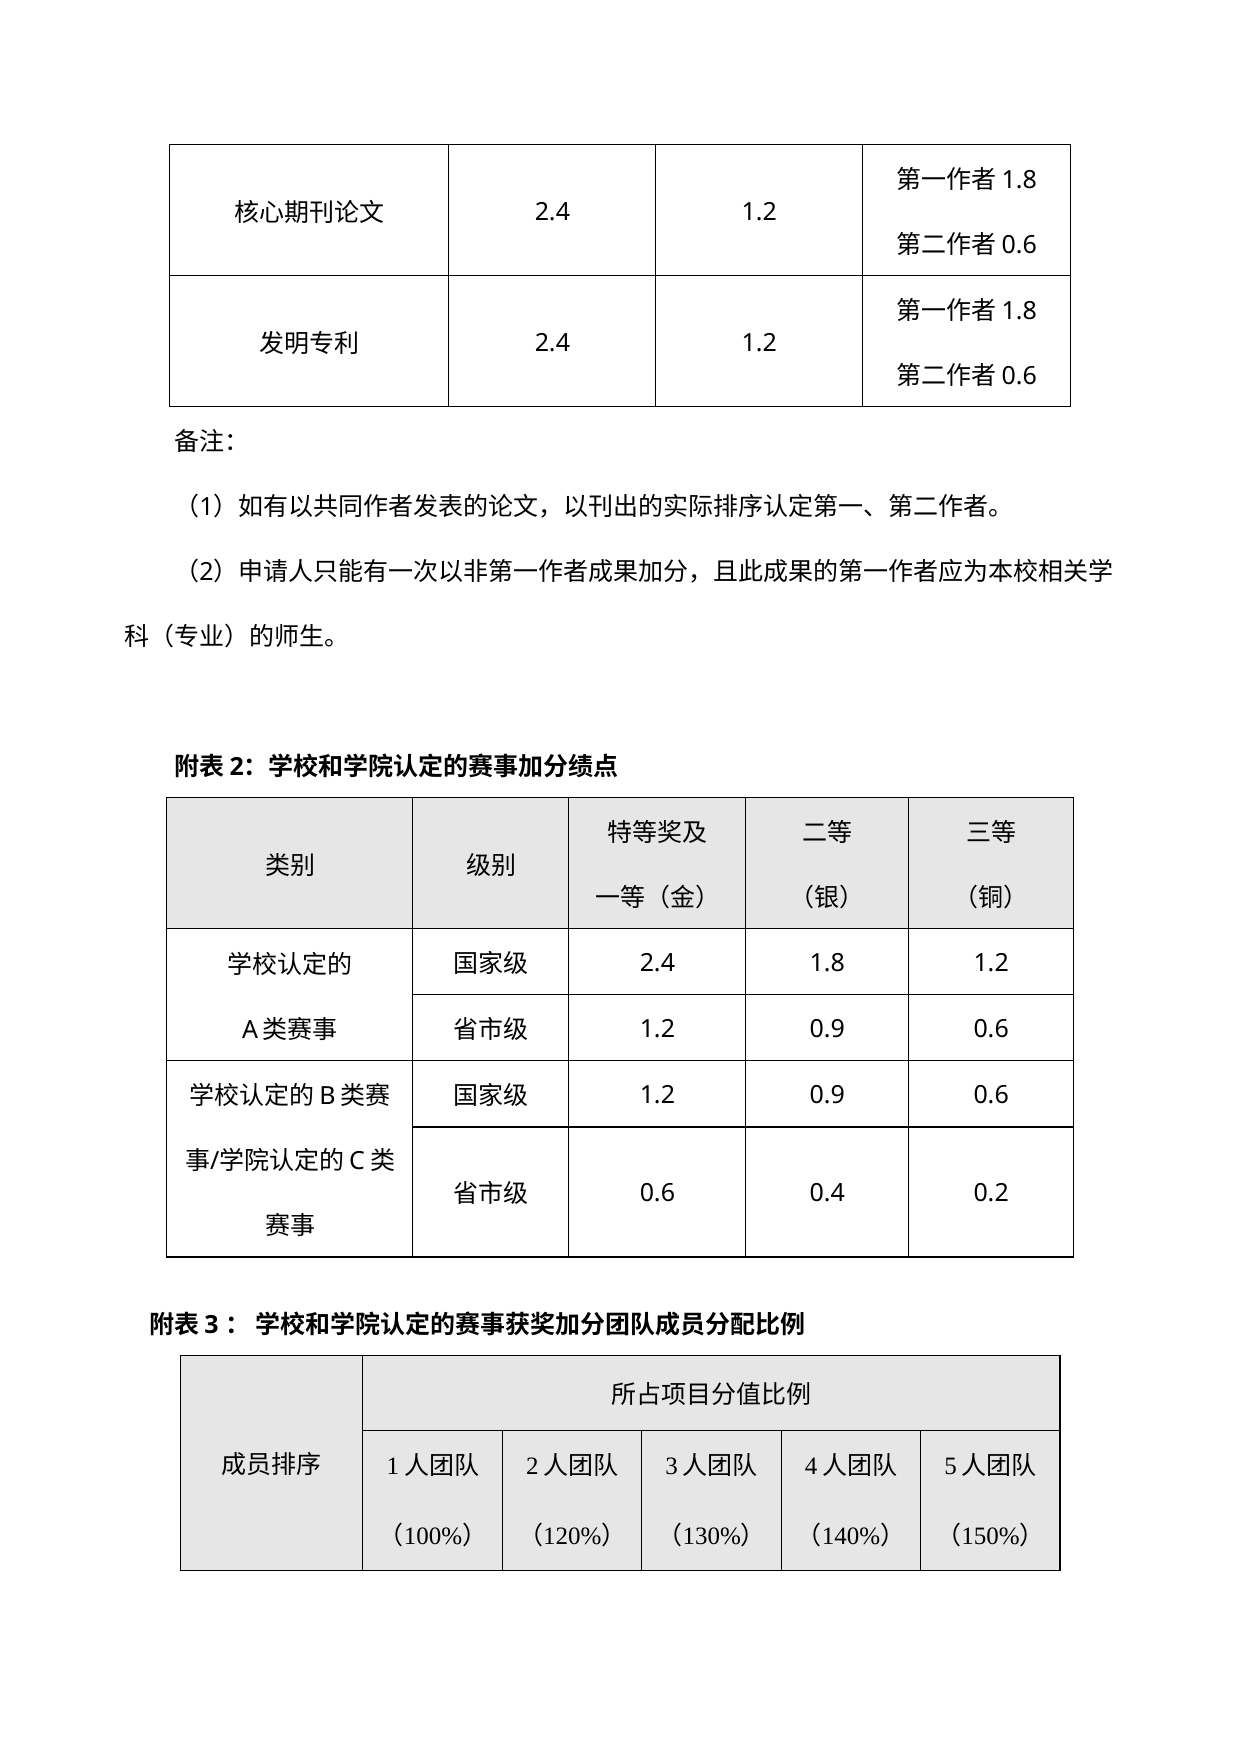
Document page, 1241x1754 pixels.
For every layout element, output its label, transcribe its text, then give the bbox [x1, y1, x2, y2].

text 备注： [124, 407, 1116, 472]
table_cell 1.2 [569, 995, 745, 1060]
table_cell 2.4 [569, 929, 745, 994]
table_cell 0.9 [746, 995, 908, 1060]
table_cell 国家级 [413, 929, 568, 994]
table_cell 1.2 [569, 1061, 745, 1126]
table_cell 省市级 [413, 1128, 568, 1256]
table_cell 2人团队 （120%） [503, 1431, 641, 1570]
table_cell 4人团队 （140%） [782, 1431, 920, 1570]
table_cell 国家级 [413, 1061, 568, 1126]
table_cell 核心期刊论文 [170, 145, 448, 275]
table_cell 发明专利 [170, 276, 448, 406]
table_cell 1.2 [909, 929, 1073, 994]
table_cell 3人团队 （130%） [642, 1431, 781, 1570]
table_cell 2.4 [449, 145, 655, 275]
table_cell 5人团队 （150%） [921, 1431, 1059, 1570]
table_header 三等 （铜） [909, 798, 1073, 928]
table_cell 省市级 [413, 995, 568, 1060]
table_header 所占项目分值比例 [363, 1356, 1059, 1430]
table_cell 学校认定的B类赛事/学院认定的C类赛事 [167, 1061, 412, 1256]
table_cell 0.6 [909, 1061, 1073, 1126]
table_header 特等奖及 一等（金） [569, 798, 745, 928]
table_cell 0.6 [909, 995, 1073, 1060]
table_cell 第一作者1.8 第二作者0.6 [863, 145, 1070, 275]
table_cell 1.2 [656, 276, 862, 406]
text 附表2：学校和学院认定的赛事加分绩点 [124, 732, 1116, 797]
table_cell 1人团队 （100%） [363, 1431, 502, 1570]
table_cell 2.4 [449, 276, 655, 406]
table_cell 0.2 [909, 1128, 1073, 1256]
table_cell 0.4 [746, 1128, 908, 1256]
text （2）申请人只能有一次以非第一作者成果加分，且此成果的第一作者应为本校相关学科（专业）的师生。 [124, 537, 1116, 667]
table_cell 1.8 [746, 929, 908, 994]
table_cell 0.9 [746, 1061, 908, 1126]
text 附表3 ： 学校和学院认定的赛事获奖加分团队成员分配比例 [124, 1290, 1116, 1355]
table_header 级别 [413, 798, 568, 928]
table_cell 第一作者1.8 第二作者0.6 [863, 276, 1070, 406]
table_cell 1.2 [656, 145, 862, 275]
table_header 类别 [167, 798, 412, 928]
table_header 二等 （银） [746, 798, 908, 928]
table_cell 0.6 [569, 1128, 745, 1256]
table_cell 学校认定的 A类赛事 [167, 929, 412, 1060]
text （1）如有以共同作者发表的论文，以刊出的实际排序认定第一、第二作者。 [124, 472, 1116, 537]
table_header 成员排序 [181, 1356, 362, 1570]
